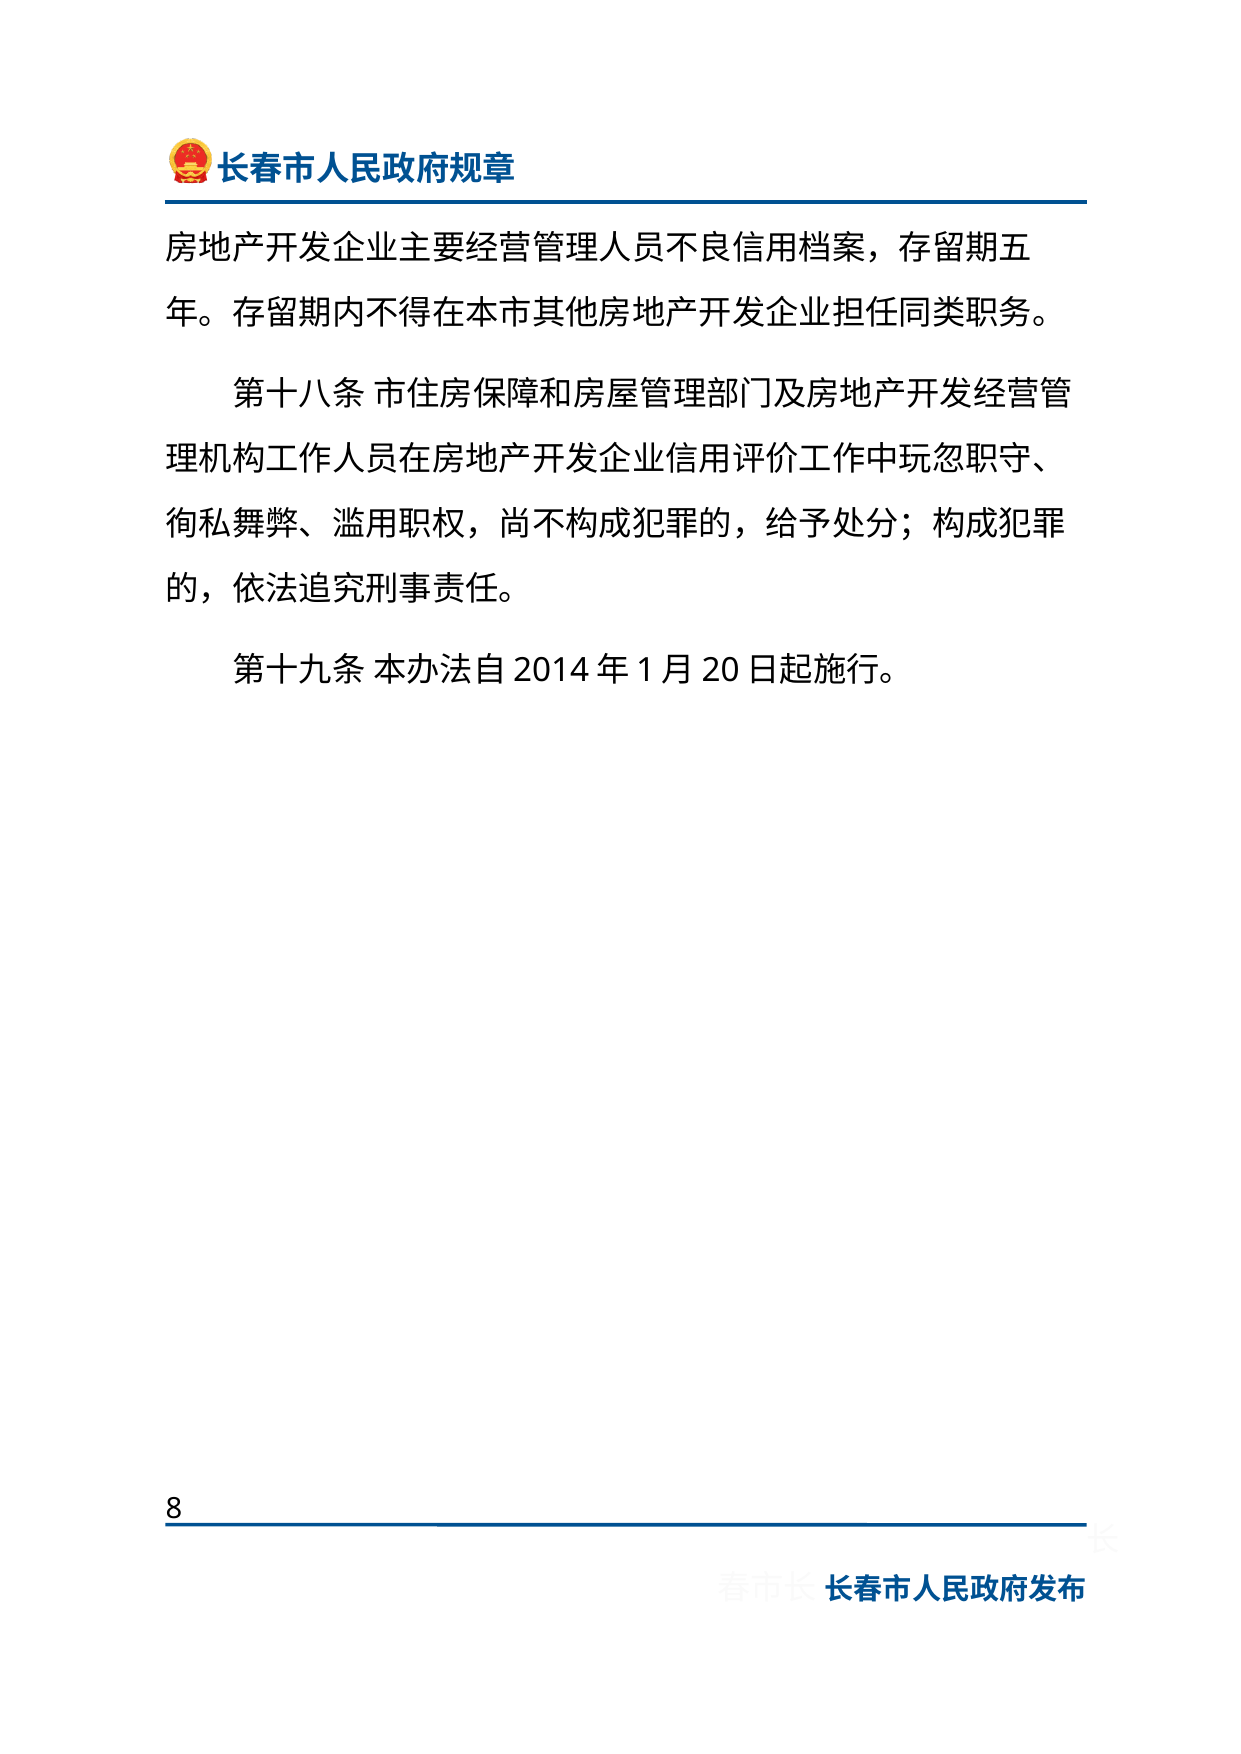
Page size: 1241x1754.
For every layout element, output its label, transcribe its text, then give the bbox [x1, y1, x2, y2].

text 第十八条 市住房保障和房屋管理部门及房地产开发经营管理机构工作人员在房地产开发企业信用评价工作中玩忽职守、徇私舞弊、滥用职权，尚不构成犯罪的，给予处分；构成犯罪的，依法追究刑事责任。 [165, 358, 1087, 618]
text 房地产开发企业因存在严重不良行为被吊销资质证书的，企业法定代表人、总经理及直接主管责任人员的有关情况记入房地产开发企业主要经营管理人员不良信用档案，存留期五年。存留期内不得在本市其他房地产开发企业担任同类职务。 [165, 212, 1087, 342]
text 第十九条 本办法自2014年1月20日起施行。 [165, 635, 1087, 700]
picture [165, 136, 216, 187]
